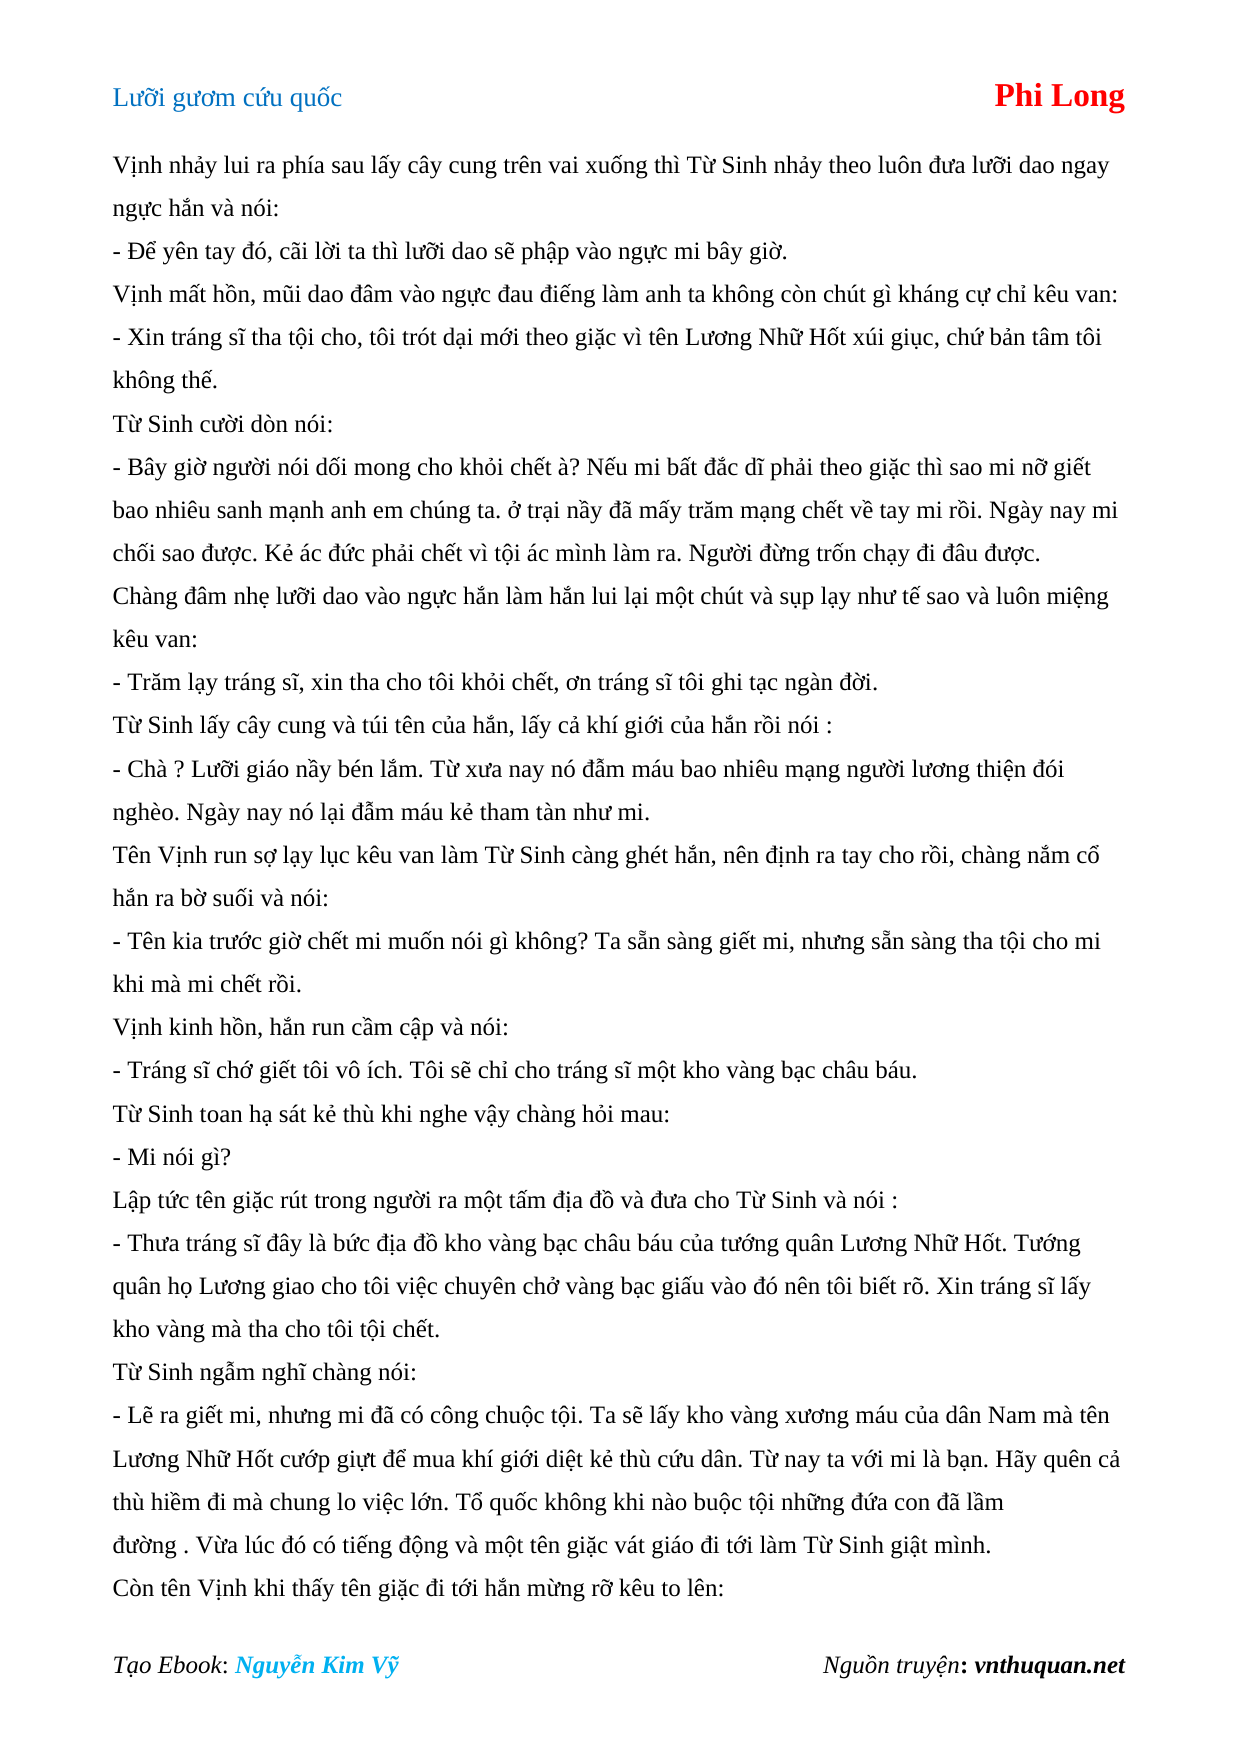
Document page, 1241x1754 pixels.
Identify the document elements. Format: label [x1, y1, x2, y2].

text [112, 150, 1128, 1602]
